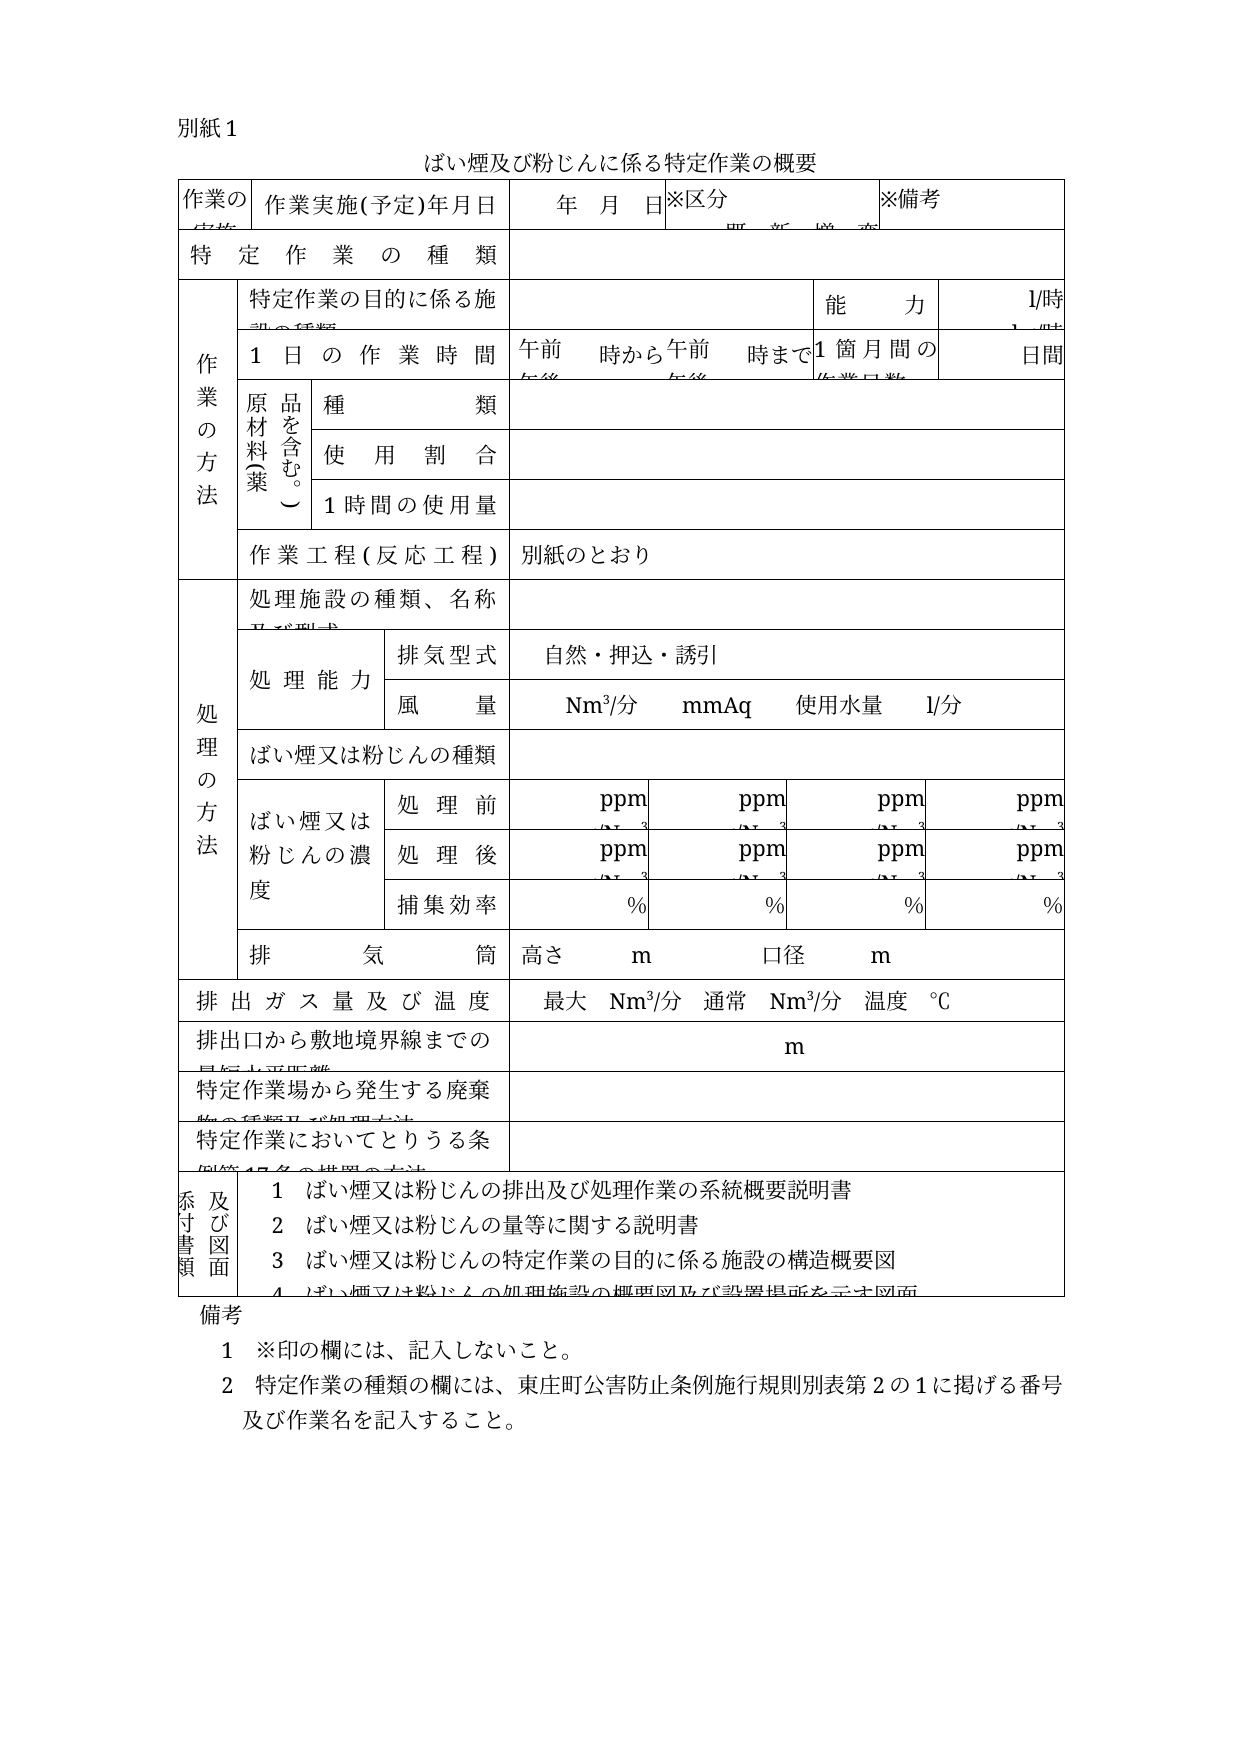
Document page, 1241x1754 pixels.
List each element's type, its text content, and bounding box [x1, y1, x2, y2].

table_cell 作業の方法 [179, 280, 237, 579]
table_cell 1時間の使用量 [312, 480, 509, 529]
table_header 年 月 日 [510, 180, 665, 229]
table_cell 日間 [939, 330, 1064, 379]
table_cell 作業工程(反応工程) [238, 530, 509, 579]
table_cell 排出口から敷地境界線までの最短水平距離 [179, 1022, 509, 1071]
table_header 作業の実施 施設の構造及び [179, 180, 251, 229]
table_cell 処理後 [385, 830, 509, 879]
table_cell 時から [562, 330, 666, 379]
table_header ※区分 既・新・増・変 [666, 180, 879, 229]
table_cell 品を含む。) 原材料(薬 [238, 380, 311, 529]
table_cell [510, 230, 1064, 279]
text 2 特定作業の種類の欄には、東庄町公害防止条例施行規則別表第2の1に掲げる番号及び作業名を記入すること。 [177, 1367, 1063, 1436]
table_cell 処理施設の種類、名称及び型式 [238, 580, 509, 629]
table_cell 種類 [312, 380, 509, 429]
table_cell 特定作業の種類 [179, 230, 509, 279]
table_cell 1日の作業時間 [238, 330, 509, 379]
table_header 作業実施(予定)年月日 [252, 180, 509, 229]
table_cell ppm g/Nm3 [787, 830, 925, 879]
table_cell 使用割合 [312, 430, 509, 479]
table_cell 処理能力 [238, 630, 384, 729]
text 1 ※印の欄には、記入しないこと。 [177, 1332, 1063, 1367]
table_cell 能力 [814, 280, 938, 329]
table_cell ％ [649, 880, 786, 929]
table_cell 1箇月間の作業日数 [814, 330, 938, 379]
table_cell 自然・押込・誘引 [510, 630, 1064, 679]
table_cell ばい煙又は粉じんの種類 [238, 730, 509, 779]
table_cell ％ [510, 880, 648, 929]
table_cell 排気型式 [385, 630, 509, 679]
table_header ※備考 [880, 180, 1064, 229]
text 別紙1 [177, 109, 1063, 144]
table_cell 特定作業の目的に係る施設の種類 [238, 280, 509, 329]
table_cell ppm g/Nm3 [926, 780, 1064, 829]
table_cell 最大 Nm3/分 通常 Nm3/分 温度 ℃ [510, 980, 1064, 1021]
text 備考 [177, 1297, 1063, 1332]
table_cell [510, 1122, 1064, 1171]
table_cell Nm3/分 mmAq 使用水量 l/分 [510, 680, 1064, 729]
table_cell 排出ガス量及び温度 [179, 980, 509, 1021]
table_cell m [510, 1022, 1064, 1071]
table_cell 特定作業場から発生する廃棄物の種類及び処理方法 [179, 1072, 509, 1121]
table_cell ppm g/Nm3 [926, 830, 1064, 879]
table_cell 高さ m 口径 m [510, 930, 1064, 979]
table_cell l/時 kg/時 [939, 280, 1064, 329]
table_cell [510, 280, 813, 329]
table_cell 風量 [385, 680, 509, 729]
table_cell [510, 580, 1064, 629]
table_cell ppm g/Nm3 [787, 780, 925, 829]
table_cell ばい煙又は粉じんの濃度 [238, 780, 384, 929]
text ばい煙及び粉じんに係る特定作業の概要 [177, 144, 1063, 179]
table_cell 時まで [725, 330, 813, 379]
table_cell ％ [787, 880, 925, 929]
table_cell ppm g/Nm3 [510, 830, 648, 879]
table_cell ppm g/Nm3 [649, 830, 786, 879]
table_cell [510, 1072, 1064, 1121]
table_cell ％ [926, 880, 1064, 929]
table_cell 特定作業においてとりうる条例第17条の措置の方法 [179, 1122, 509, 1171]
table_cell [510, 430, 1064, 479]
table_cell 処理の方法 [179, 580, 237, 979]
table_cell ppm g/Nm3 [510, 780, 648, 829]
table_cell ppm g/Nm3 [649, 780, 786, 829]
table_cell [510, 380, 1064, 429]
table_cell 捕集効率 [385, 880, 509, 929]
table_cell [510, 480, 1064, 529]
table_cell 午前 午後 [510, 330, 562, 379]
table_cell 排気筒 [238, 930, 509, 979]
table_cell 午前 午後 [666, 330, 725, 379]
table_cell 処理前 [385, 780, 509, 829]
table_cell 及び図面 添付書類 [179, 1172, 237, 1296]
table_cell 別紙のとおり [510, 530, 1064, 579]
table_cell [510, 730, 1064, 779]
table_cell 1 ばい煙又は粉じんの排出及び処理作業の系統概要説明書 2 ばい煙又は粉じんの量等に関する説明書 3 ばい煙又は粉じんの特定作業の目的に係る施設の構造概要図 4 ばい煙又は粉じんの処理施設の概要図及び設置場所を示す図面 5 作業場の敷地内の建物の配置図及び作業の目的に係る施設の配置図 [238, 1172, 1064, 1296]
